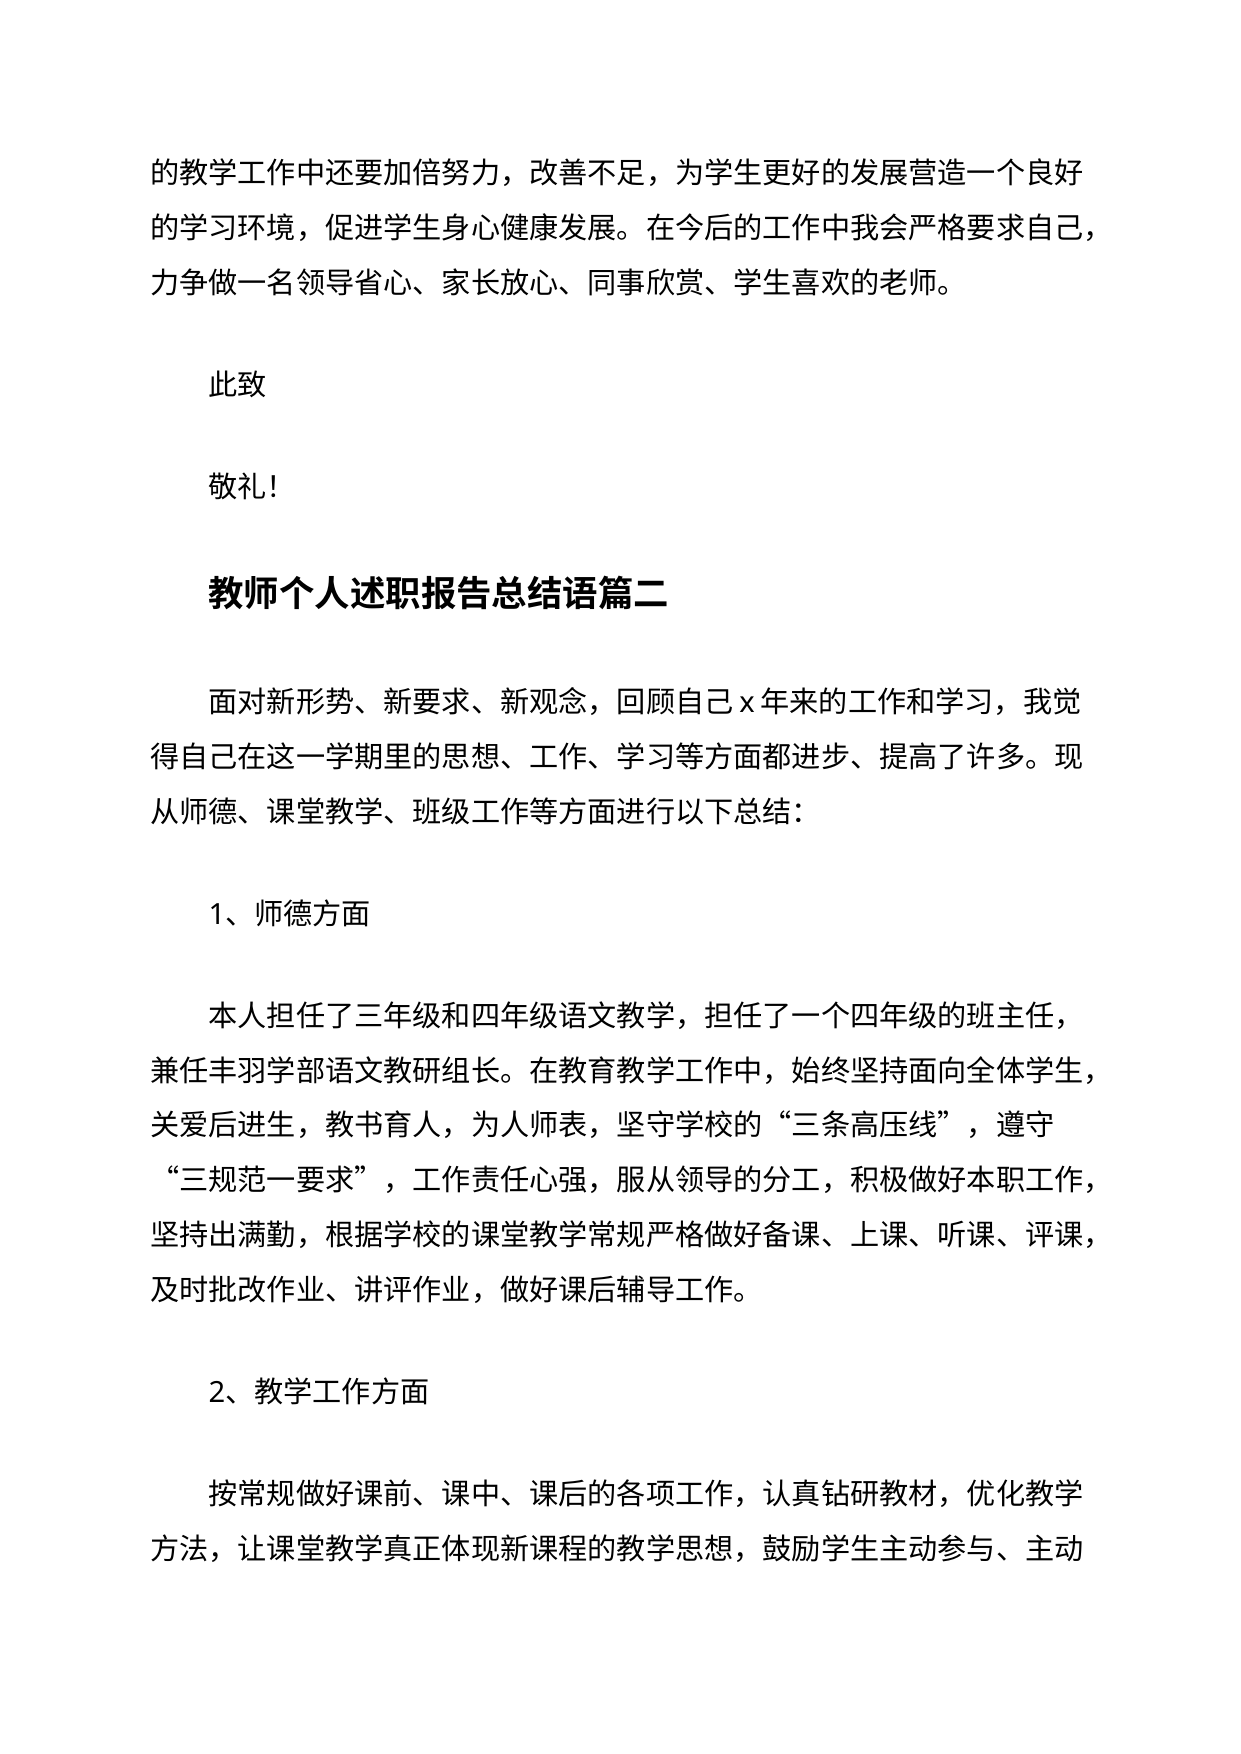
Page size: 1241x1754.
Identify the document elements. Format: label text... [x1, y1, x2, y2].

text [150, 150, 1090, 302]
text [150, 1470, 1090, 1568]
text 此致 [150, 362, 1090, 404]
text 本人担任了三年级和四年级语文教学，担任了一个四年级的班主任，兼任丰羽学部语文教研组长。在教育教学工作中，始终坚持面向全体学生，关爱后进生，教书育人，为人师表，坚守学校的“三条高压线”，遵守“三规范一要求”，工作责任心强，服从领导的分工，积极做好本职工作，坚持出满勤，根据学校的课堂教学常规严格做好备课、上课、听课、评课，及时批改作业、讲评作业，做好课后辅导工作。 [150, 992, 1090, 1309]
text 2、教学工作方面 [150, 1368, 1090, 1411]
text 1、师德方面 [150, 890, 1090, 933]
text 敬礼！ [150, 463, 1090, 506]
text 面对新形势、新要求、新观念，回顾自己x年来的工作和学习，我觉得自己在这一学期里的思想、工作、学习等方面都进步、提高了许多。现从师德、课堂教学、班级工作等方面进行以下总结： [150, 678, 1090, 831]
text 教师个人述职报告总结语篇二 [150, 565, 1090, 616]
